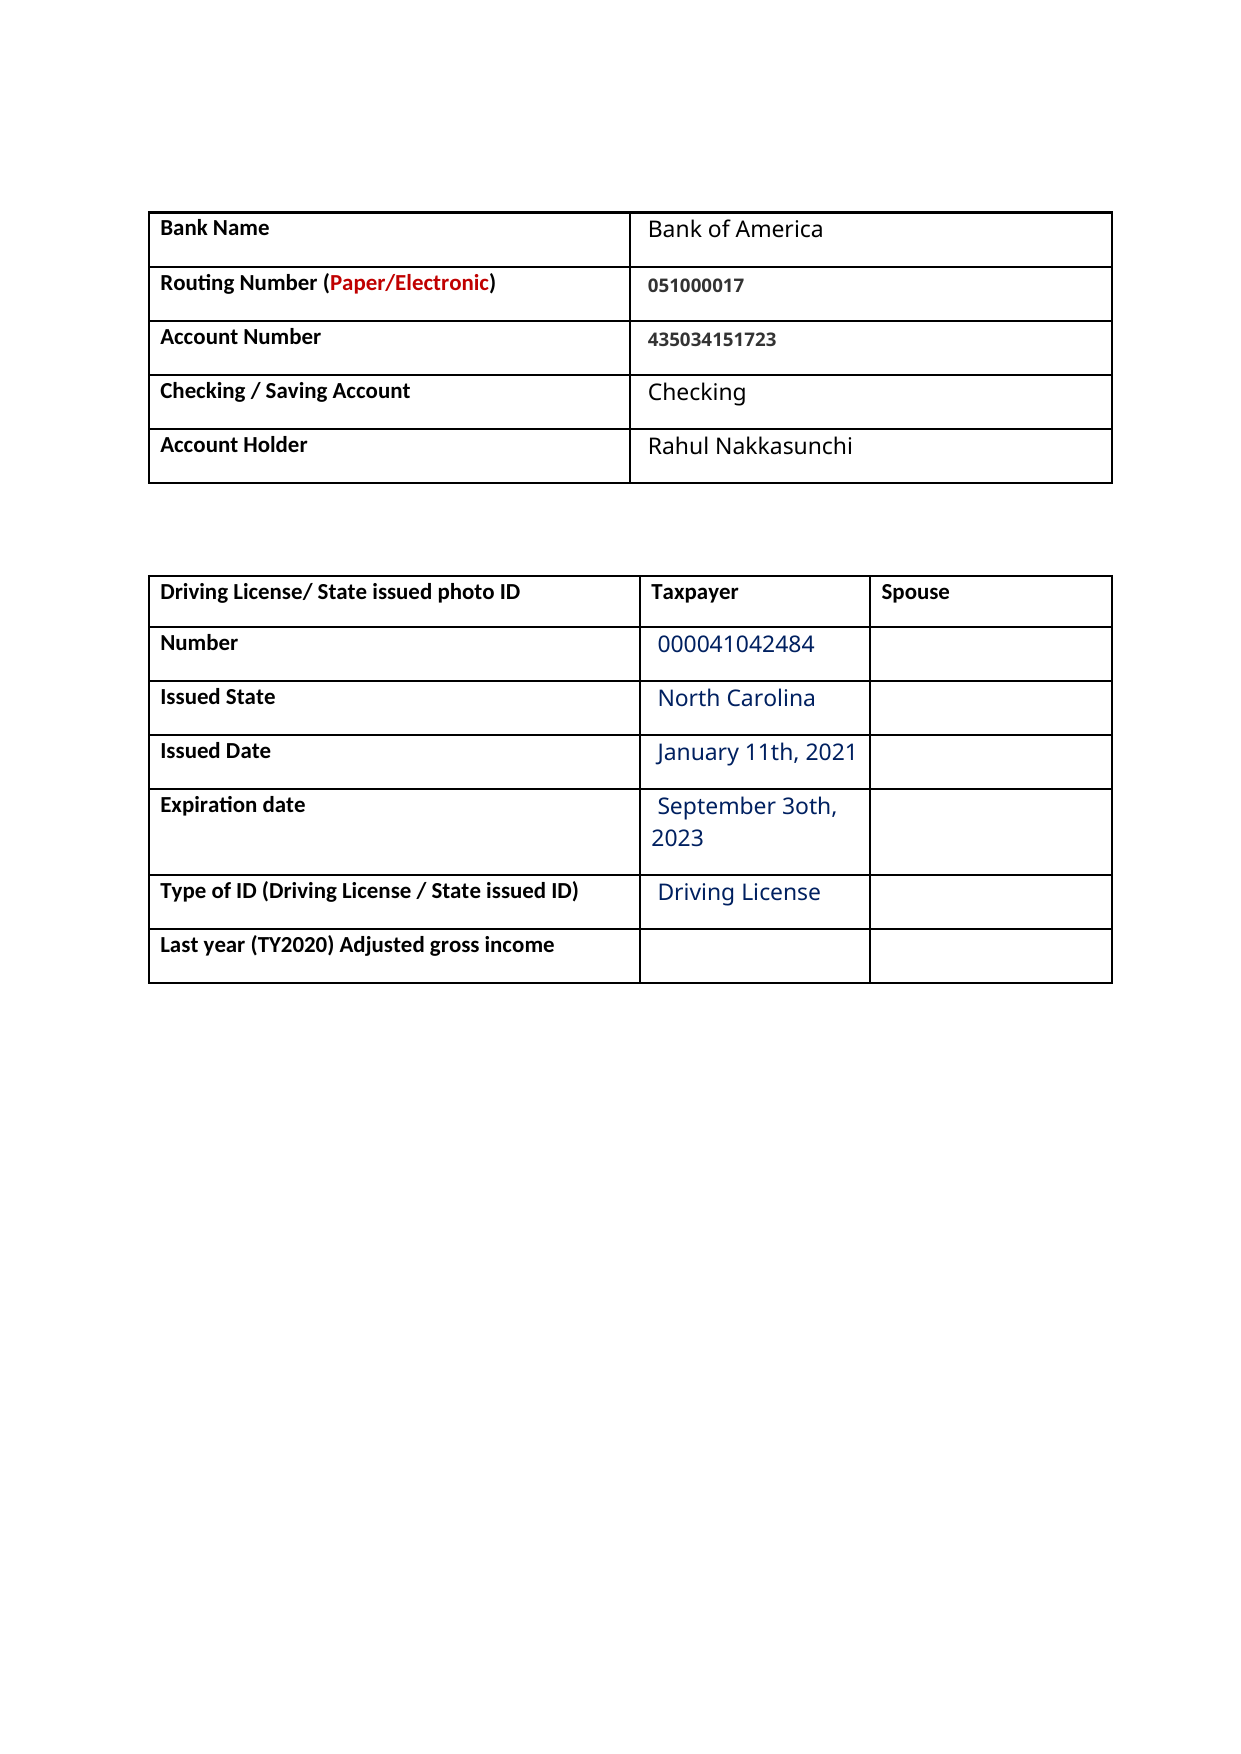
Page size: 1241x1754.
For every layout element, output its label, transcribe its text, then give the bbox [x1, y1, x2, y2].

table_cell January 11th, 2021 [641, 736, 869, 788]
table_cell [641, 930, 869, 982]
table_cell Number [150, 628, 639, 680]
table_cell Account Holder [150, 430, 629, 482]
table_cell Checking / Saving Account [150, 376, 629, 428]
table_header Spouse [871, 577, 1111, 626]
table_cell Checking [631, 376, 1111, 428]
table_cell [871, 930, 1111, 982]
table_cell North Carolina [641, 682, 869, 734]
table_cell [871, 790, 1111, 874]
table_cell Routing Number (Paper/Electronic) [150, 268, 629, 320]
table_cell 435034151723 [631, 322, 1111, 374]
table_cell Rahul Nakkasunchi [631, 430, 1111, 482]
table_header Driving License/ State issued photo ID [150, 577, 639, 626]
table_cell Last year (TY2020) Adjusted gross income [150, 930, 639, 982]
table_cell Expiration date [150, 790, 639, 874]
table_cell Issued Date [150, 736, 639, 788]
table_header Bank of America [631, 214, 1111, 266]
table_cell 051000017 [631, 268, 1111, 320]
table_cell September 3oth, 2023 [641, 790, 869, 874]
table_cell [871, 682, 1111, 734]
table_cell [871, 628, 1111, 680]
table_header Taxpayer [641, 577, 869, 626]
table_cell [871, 876, 1111, 928]
table_cell [871, 736, 1111, 788]
table_cell Type of ID (Driving License / State issued ID) [150, 876, 639, 928]
table_cell Account Number [150, 322, 629, 374]
table_header Bank Name [150, 214, 629, 266]
table_cell Issued State [150, 682, 639, 734]
table_cell 000041042484 [641, 628, 869, 680]
table_cell Driving License [641, 876, 869, 928]
